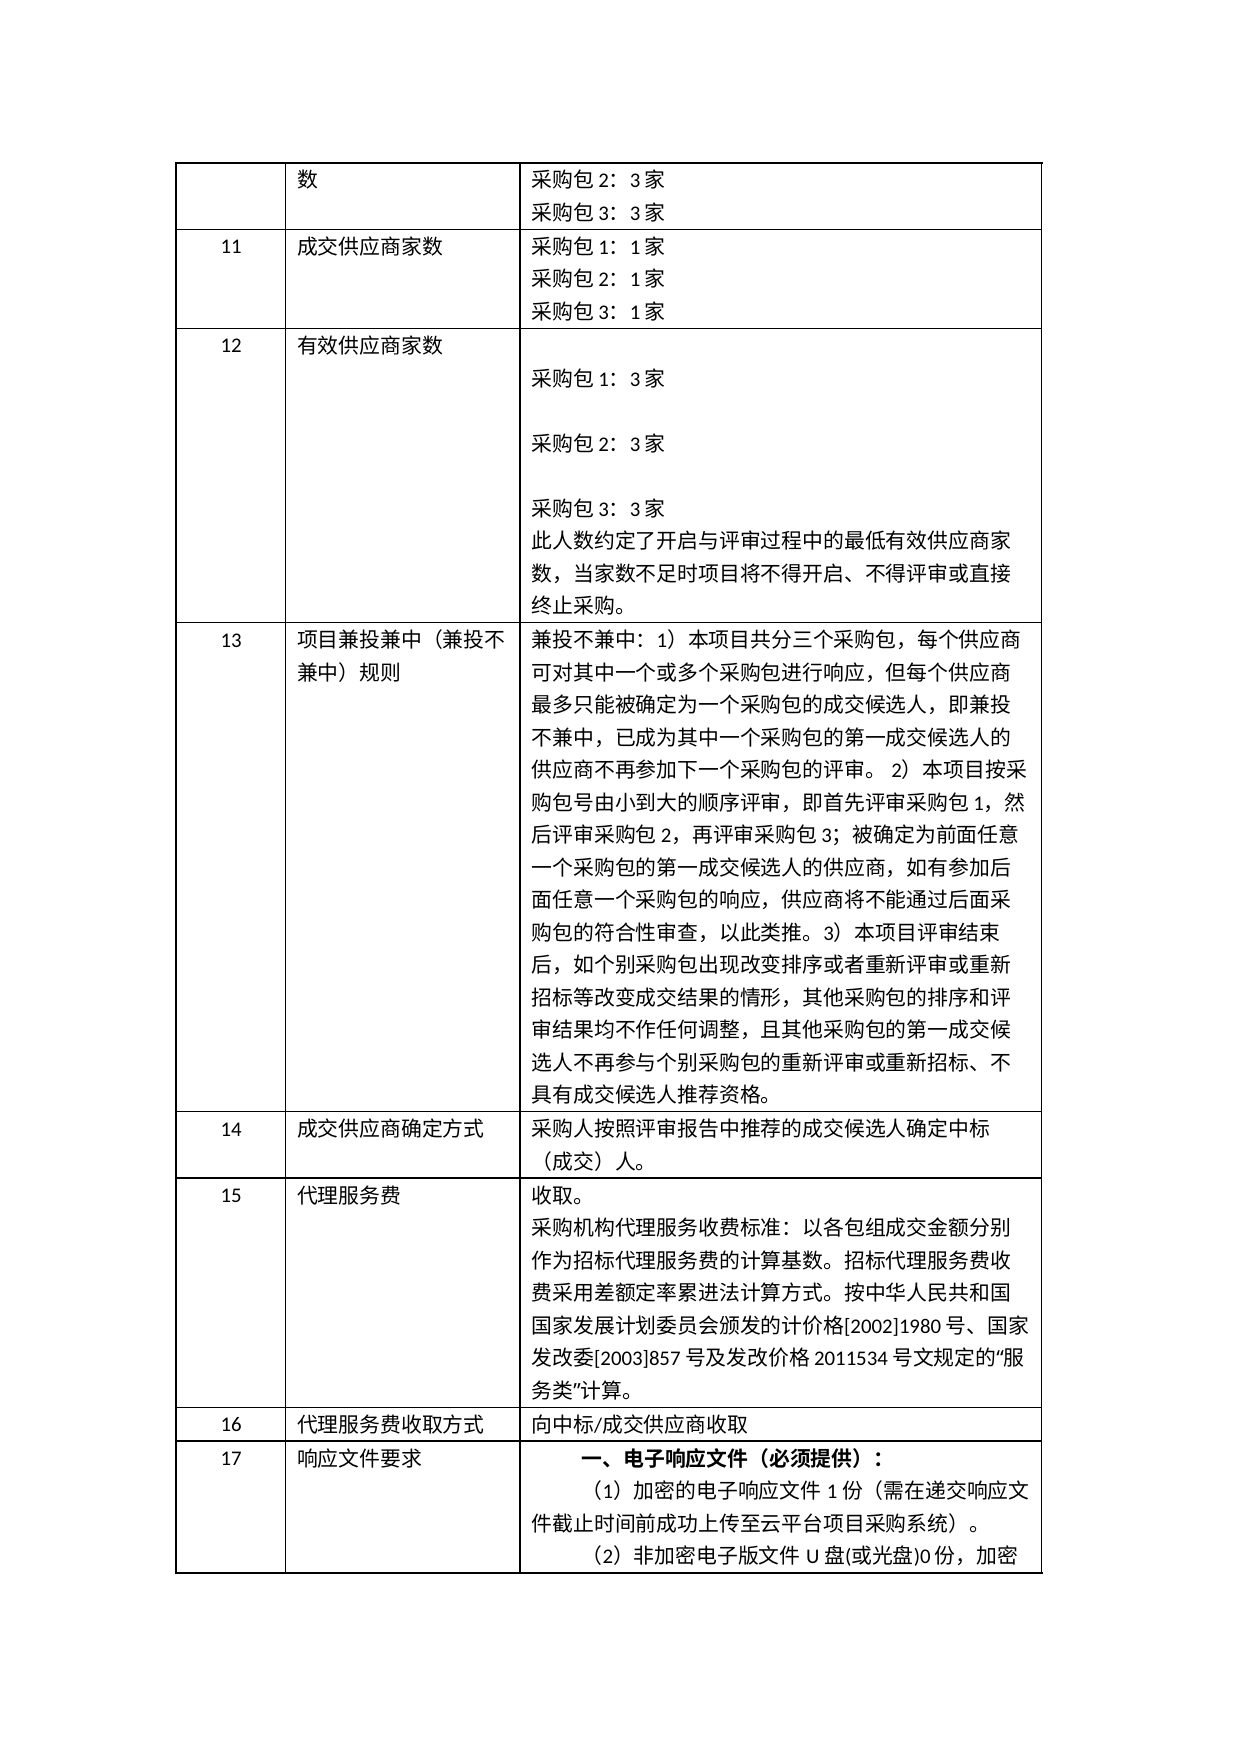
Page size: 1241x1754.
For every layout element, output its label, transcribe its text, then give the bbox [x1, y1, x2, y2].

table_cell 12 [177, 329, 285, 622]
table_cell 10 [177, 164, 285, 228]
table_cell 采购包1：3家 采购包2：3家 采购包3：3家 此人数约定了开启与评审过程中的最低有效供应商家数，当家数不足时项目将不得开启、不得评审或直接终止采购。 [521, 329, 1041, 622]
table_cell 代理服务费 [286, 1179, 519, 1406]
table_cell 15 [177, 1179, 285, 1406]
table_cell 成交候选供应商推荐家数 [286, 164, 519, 228]
table_cell 14 [177, 1112, 285, 1177]
table_cell 响应文件要求 [286, 1442, 519, 1572]
table_cell 收取。 采购机构代理服务收费标准：以各包组成交金额分别作为招标代理服务费的计算基数。招标代理服务费收费采用差额定率累进法计算方式。按中华人民共和国国家发展计划委员会颁发的计价格[2002]1980号、国家发改委[2003]857号及发改价格2011534号文规定的“服务类”计算。 [521, 1179, 1041, 1406]
table_cell 成交供应商确定方式 [286, 1112, 519, 1177]
table_cell 采购人按照评审报告中推荐的成交候选人确定中标（成交）人。 [521, 1112, 1041, 1177]
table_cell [521, 1442, 1041, 1572]
table_cell 项目兼投兼中（兼投不兼中）规则 [286, 623, 519, 1111]
table_cell 代理服务费收取方式 [286, 1408, 519, 1440]
table_cell 采购包1：1家 采购包2：1家 采购包3：1家 [521, 230, 1041, 328]
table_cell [521, 164, 1041, 228]
table_cell 兼投不兼中：1）本项目共分三个采购包，每个供应商可对其中一个或多个采购包进行响应，但每个供应商最多只能被确定为一个采购包的成交候选人，即兼投不兼中，已成为其中一个采购包的第一成交候选人的供应商不再参加下一个采购包的评审。 2）本项目按采购包号由小到大的顺序评审，即首先评审采购包1，然后评审采购包2，再评审采购包3；被确定为前面任意一个采购包的第一成交候选人的供应商，如有参加后面任意一个采购包的响应，供应商将不能通过后面采购包的符合性审查，以此类推。3）本项目评审结束后，如个别采购包出现改变排序或者重新评审或重新招标等改变成交结果的情形，其他采购包的排序和评审结果均不作任何调整，且其他采购包的第一成交候选人不再参与个别采购包的重新评审或重新招标、不具有成交候选人推荐资格。 [521, 623, 1041, 1111]
table_cell 向中标/成交供应商收取 [521, 1408, 1041, 1440]
table_cell 16 [177, 1408, 285, 1440]
table_cell 成交供应商家数 [286, 230, 519, 328]
table_cell 17 [177, 1442, 285, 1572]
table_cell 有效供应商家数 [286, 329, 519, 622]
table_cell 11 [177, 230, 285, 328]
table_cell 13 [177, 623, 285, 1111]
